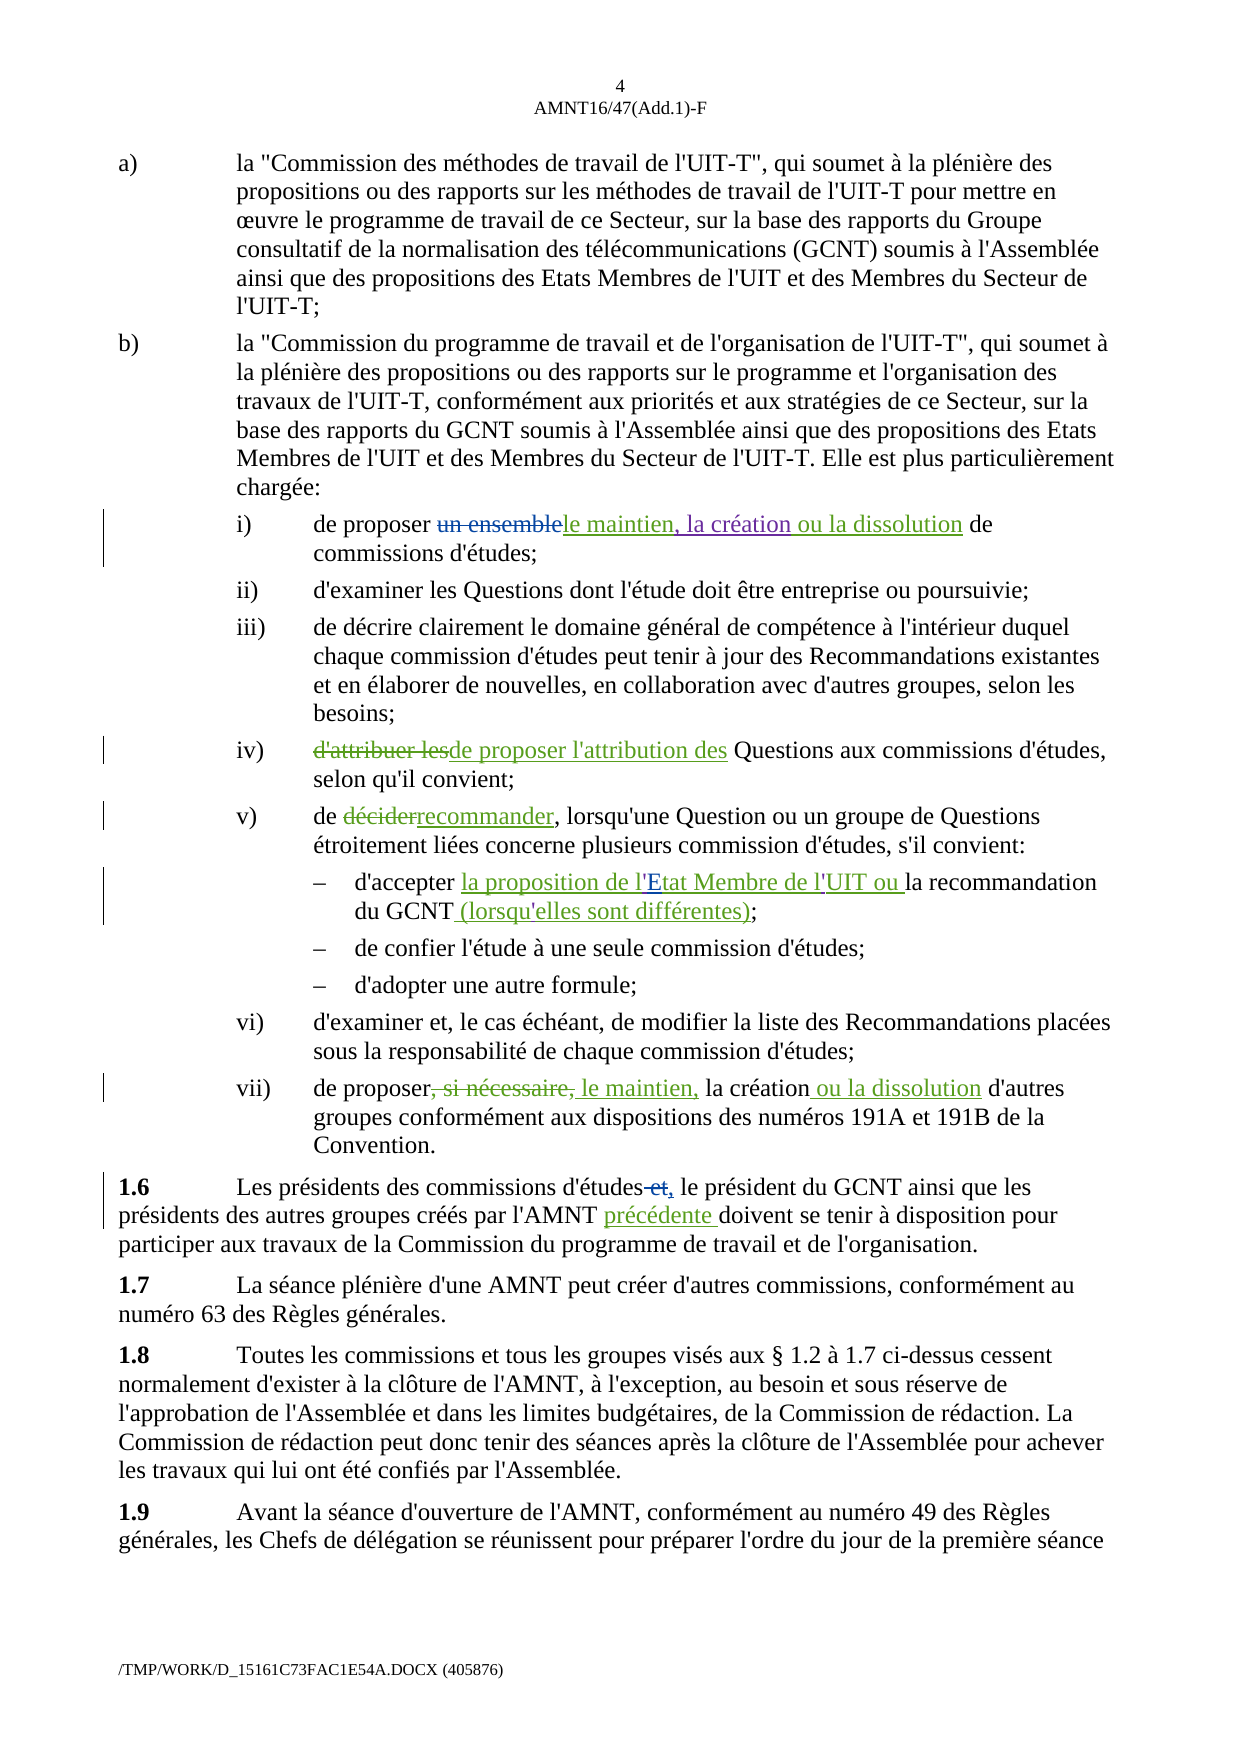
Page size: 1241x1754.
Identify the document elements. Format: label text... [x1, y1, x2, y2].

text – d'adopter une autre formule; [313, 970, 1122, 999]
text v) de , lorsqu'une Question ou un groupe de Questions étroitement liées concerne plusieurs commission d'études, s'il convient: [236, 801, 1122, 859]
text vi) d'examiner et, le cas échéant, de modifier la liste des Recommandations placées sous la responsabilité de chaque commission d'études; [236, 1007, 1122, 1065]
text 1.7 La séance plénière d'une AMNT peut créer d'autres commissions, conformément au numéro 63 des Règles générales. [118, 1271, 1122, 1328]
text – d'accepter la recommandation du GCNT; [313, 867, 1122, 925]
text a) la "Commission des méthodes de travail de l'UIT-T", qui soumet à la plénière des propositions ou des rapports sur les méthodes de travail de l'UIT-T pour mettre en œuvre le programme de travail de ce Secteur, sur la base des rapports du Groupe consultatif de la normalisation des télécommunications (GCNT) soumis à l'Assemblée ainsi que des propositions des Etats Membres de l'UIT et des Membres du Secteur de l'UIT-T; [118, 148, 1122, 320]
text – de confier l'étude à une seule commission d'études; [313, 933, 1122, 962]
text vii) de proposer la création d'autres groupes conformément aux dispositions des numéros 191A et 191B de la Convention. [236, 1073, 1122, 1159]
text ii) d'examiner les Questions dont l'étude doit être entreprise ou poursuivie; [236, 575, 1122, 604]
text iv) Questions aux commissions d'études, selon qu'il convient; [236, 736, 1122, 793]
text b) la "Commission du programme de travail et de l'organisation de l'UIT-T", qui soumet à la plénière des propositions ou des rapports sur le programme et l'organisation des travaux de l'UIT-T, conformément aux priorités et aux stratégies de ce Secteur, sur la base des rapports du GCNT soumis à l'Assemblée ainsi que des propositions des Etats Membres de l'UIT et des Membres du Secteur de l'UIT-T. Elle est plus particulièrement chargée: [118, 328, 1122, 501]
text 1.6 Les présidents des commissions d'études le président du GCNT ainsi que les présidents des autres groupes créés par l'AMNT doivent se tenir à disposition pour participer aux travaux de la Commission du programme de travail et de l'organisation. [118, 1172, 1122, 1258]
text 1.8 Toutes les commissions et tous les groupes visés aux § 1.2 à 1.7 ci-dessus cessent normalement d'exister à la clôture de l'AMNT, à l'exception, au besoin et sous réserve de l'approbation de l'Assemblée et dans les limites budgétaires, de la Commission de rédaction. La Commission de rédaction peut donc tenir des séances après la clôture de l'Assemblée pour achever les travaux qui lui ont été confiés par l'Assemblée. [118, 1341, 1122, 1484]
text i) de proposer de commissions d'études; [236, 509, 1122, 567]
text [118, 1497, 1122, 1554]
text iii) de décrire clairement le domaine général de compétence à l'intérieur duquel chaque commission d'études peut tenir à jour des Recommandations existantes et en élaborer de nouvelles, en collaboration avec d'autres groupes, selon les besoins; [236, 612, 1122, 727]
